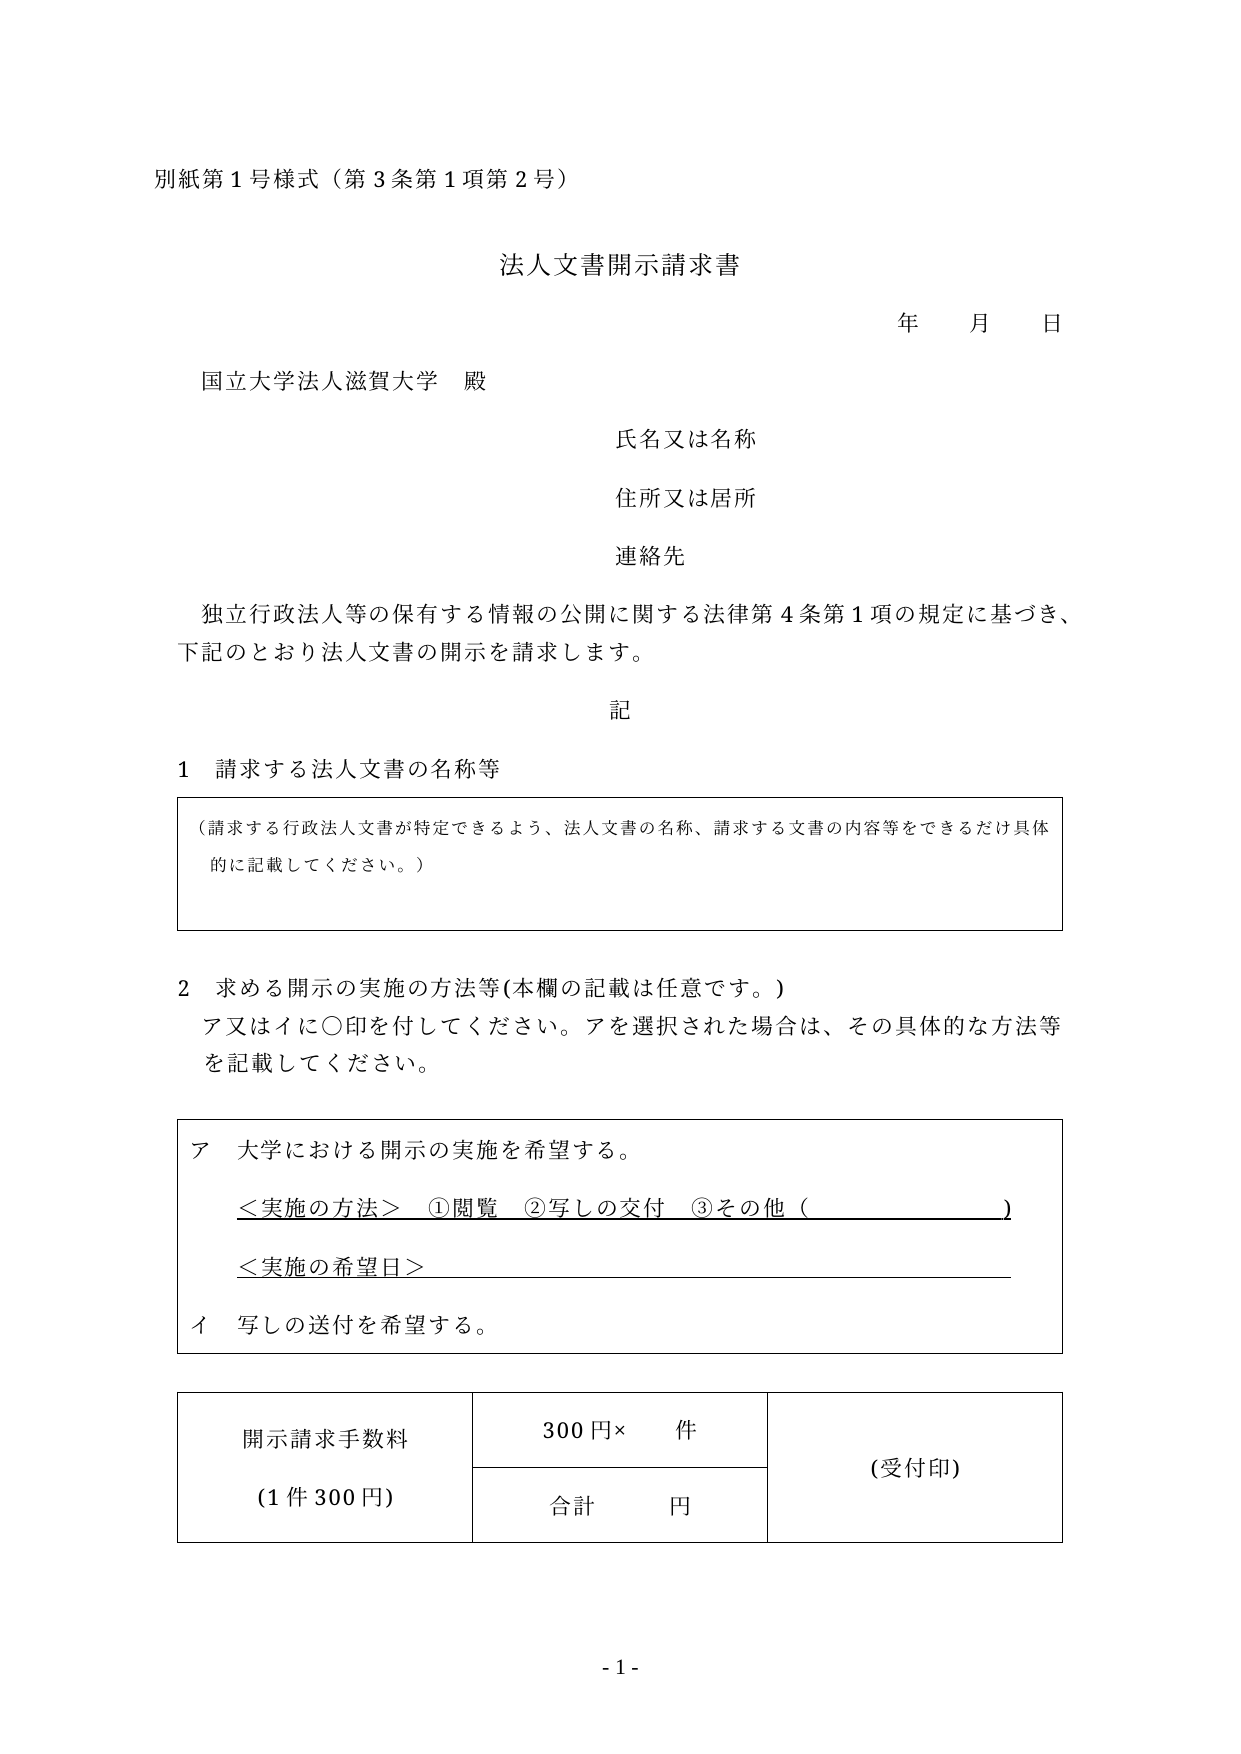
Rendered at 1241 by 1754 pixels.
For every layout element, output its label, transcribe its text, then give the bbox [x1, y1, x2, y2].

table_header （請求する行政法人文書が特定できるよう、法人文書の名称、請求する文書の内容等をできるだけ具体的に記載してください。） [178, 798, 1062, 930]
text 住所又は居所 [177, 478, 1063, 516]
text 記 [177, 691, 1063, 728]
text 独立行政法人等の保有する情報の公開に関する法律第4条第1項の規定に基づき、下記のとおり法人文書の開示を請求します。 [177, 595, 1063, 670]
text 年 月 日 [177, 303, 1063, 341]
text ア又はイに○印を付してください。アを選択された場合は、その具体的な方法等を記載してください。 [177, 1006, 1063, 1081]
text 連絡先 [177, 536, 1063, 574]
text 2 求める開示の実施の方法等(本欄の記載は任意です。) [177, 969, 1063, 1006]
text 国立大学法人滋賀大学 殿 [177, 361, 1063, 399]
table_header ア 大学における開示の実施を希望する。 ＜実施の方法＞ ①閲覧 ②写しの交付 ③その他（ ) ＜実施の希望日＞ イ 写しの送付を希望する。 [178, 1120, 1062, 1353]
table_header 300円× 件 [473, 1393, 767, 1467]
text 氏名又は名称 [177, 420, 1063, 457]
text 別紙第1号様式（第3条第1項第2号） [154, 159, 1063, 197]
table_header 開示請求手数料 (1件300円) [178, 1393, 472, 1542]
text 法人文書開示請求書 [177, 245, 1063, 282]
text 1 請求する法人文書の名称等 [177, 749, 1063, 786]
table_header (受付印) [768, 1393, 1062, 1542]
table_cell 合計 円 [473, 1468, 767, 1542]
